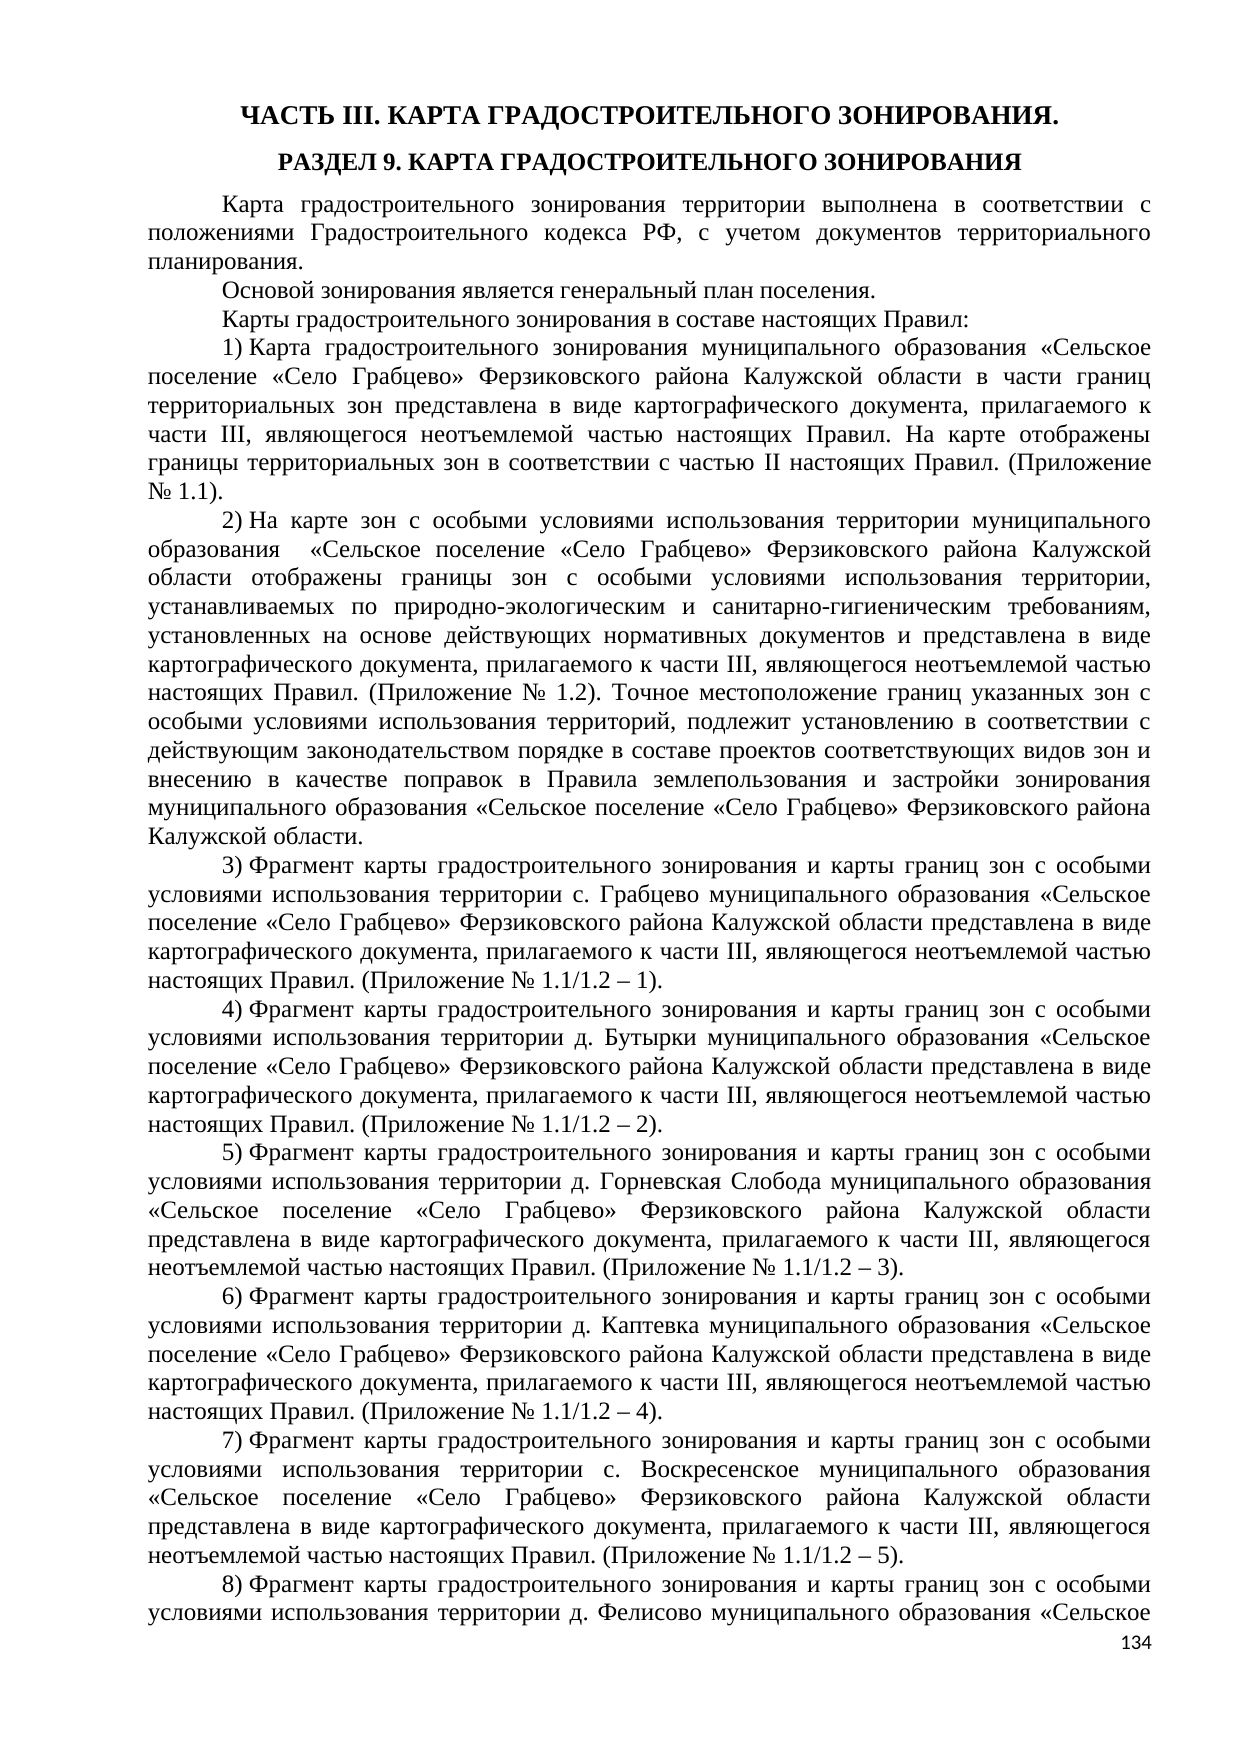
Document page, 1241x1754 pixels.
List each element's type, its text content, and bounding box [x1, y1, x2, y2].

text Карта градостроительного зонирования территории выполнена в соответствии с положениями Градостроительного кодекса РФ, с учетом документов территориального планирования. [148, 189, 1152, 275]
text 1) Карта градостроительного зонирования муниципального образования «Сельское поселение «Село Грабцево» Ферзиковского района Калужской области в части границ территориальных зон представлена в виде картографического документа, прилагаемого к части III, являющегося неотъемлемой частью настоящих Правил. На карте отображены границы территориальных зон в соответствии с частью II настоящих Правил. (Приложение № 1.1). [148, 332, 1152, 505]
text РАЗДЕЛ 9. КАРТА ГРАДОСТРОИТЕЛЬНОГО ЗОНИРОВАНИЯ [148, 147, 1152, 176]
text 7) Фрагмент карты градостроительного зонирования и карты границ зон с особыми условиями использования территории с. Воскресенское муниципального образования «Сельское поселение «Село Грабцево» Ферзиковского района Калужской области представлена в виде картографического документа, прилагаемого к части III, являющегося неотъемлемой частью настоящих Правил. (Приложение № 1.1/1.2 – 5). [148, 1425, 1152, 1569]
text 6) Фрагмент карты градостроительного зонирования и карты границ зон с особыми условиями использования территории д. Каптевка муниципального образования «Сельское поселение «Село Грабцево» Ферзиковского района Калужской области представлена в виде картографического документа, прилагаемого к части III, являющегося неотъемлемой частью настоящих Правил. (Приложение № 1.1/1.2 – 4). [148, 1281, 1152, 1425]
text Основой зонирования является генеральный план поселения. [148, 275, 1152, 304]
text 3) Фрагмент карты градостроительного зонирования и карты границ зон с особыми условиями использования территории с. Грабцево муниципального образования «Сельское поселение «Село Грабцево» Ферзиковского района Калужской области представлена в виде картографического документа, прилагаемого к части III, являющегося неотъемлемой частью настоящих Правил. (Приложение № 1.1/1.2 – 1). [148, 850, 1152, 994]
text 2) На карте зон с особыми условиями использования территории муниципального образования «Сельское поселение «Село Грабцево» Ферзиковского района Калужской области отображены границы зон с особыми условиями использования территории, устанавливаемых по природно-экологическим и санитарно-гигиеническим требованиям, установленных на основе действующих нормативных документов и представлена в виде картографического документа, прилагаемого к части III, являющегося неотъемлемой частью настоящих Правил. (Приложение № 1.2). Точное местоположение границ указанных зон с особыми условиями использования территорий, подлежит установлению в соответствии с действующим законодательством порядке в составе проектов соответствующих видов зон и внесению в качестве поправок в Правила землепользования и застройки зонирования муниципального образования «Сельское поселение «Село Грабцево» Ферзиковского района Калужской области. [148, 505, 1152, 850]
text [148, 1569, 1152, 1626]
text Карты градостроительного зонирования в составе настоящих Правил: [148, 304, 1152, 332]
text 4) Фрагмент карты градостроительного зонирования и карты границ зон с особыми условиями использования территории д. Бутырки муниципального образования «Сельское поселение «Село Грабцево» Ферзиковского района Калужской области представлена в виде картографического документа, прилагаемого к части III, являющегося неотъемлемой частью настоящих Правил. (Приложение № 1.1/1.2 – 2). [148, 994, 1152, 1137]
text 5) Фрагмент карты градостроительного зонирования и карты границ зон с особыми условиями использования территории д. Горневская Слобода муниципального образования «Сельское поселение «Село Грабцево» Ферзиковского района Калужской области представлена в виде картографического документа, прилагаемого к части III, являющегося неотъемлемой частью настоящих Правил. (Приложение № 1.1/1.2 – 3). [148, 1137, 1152, 1281]
text ЧАСТЬ III. КАРТА ГРАДОСТРОИТЕЛЬНОГО ЗОНИРОВАНИЯ. [148, 99, 1152, 130]
